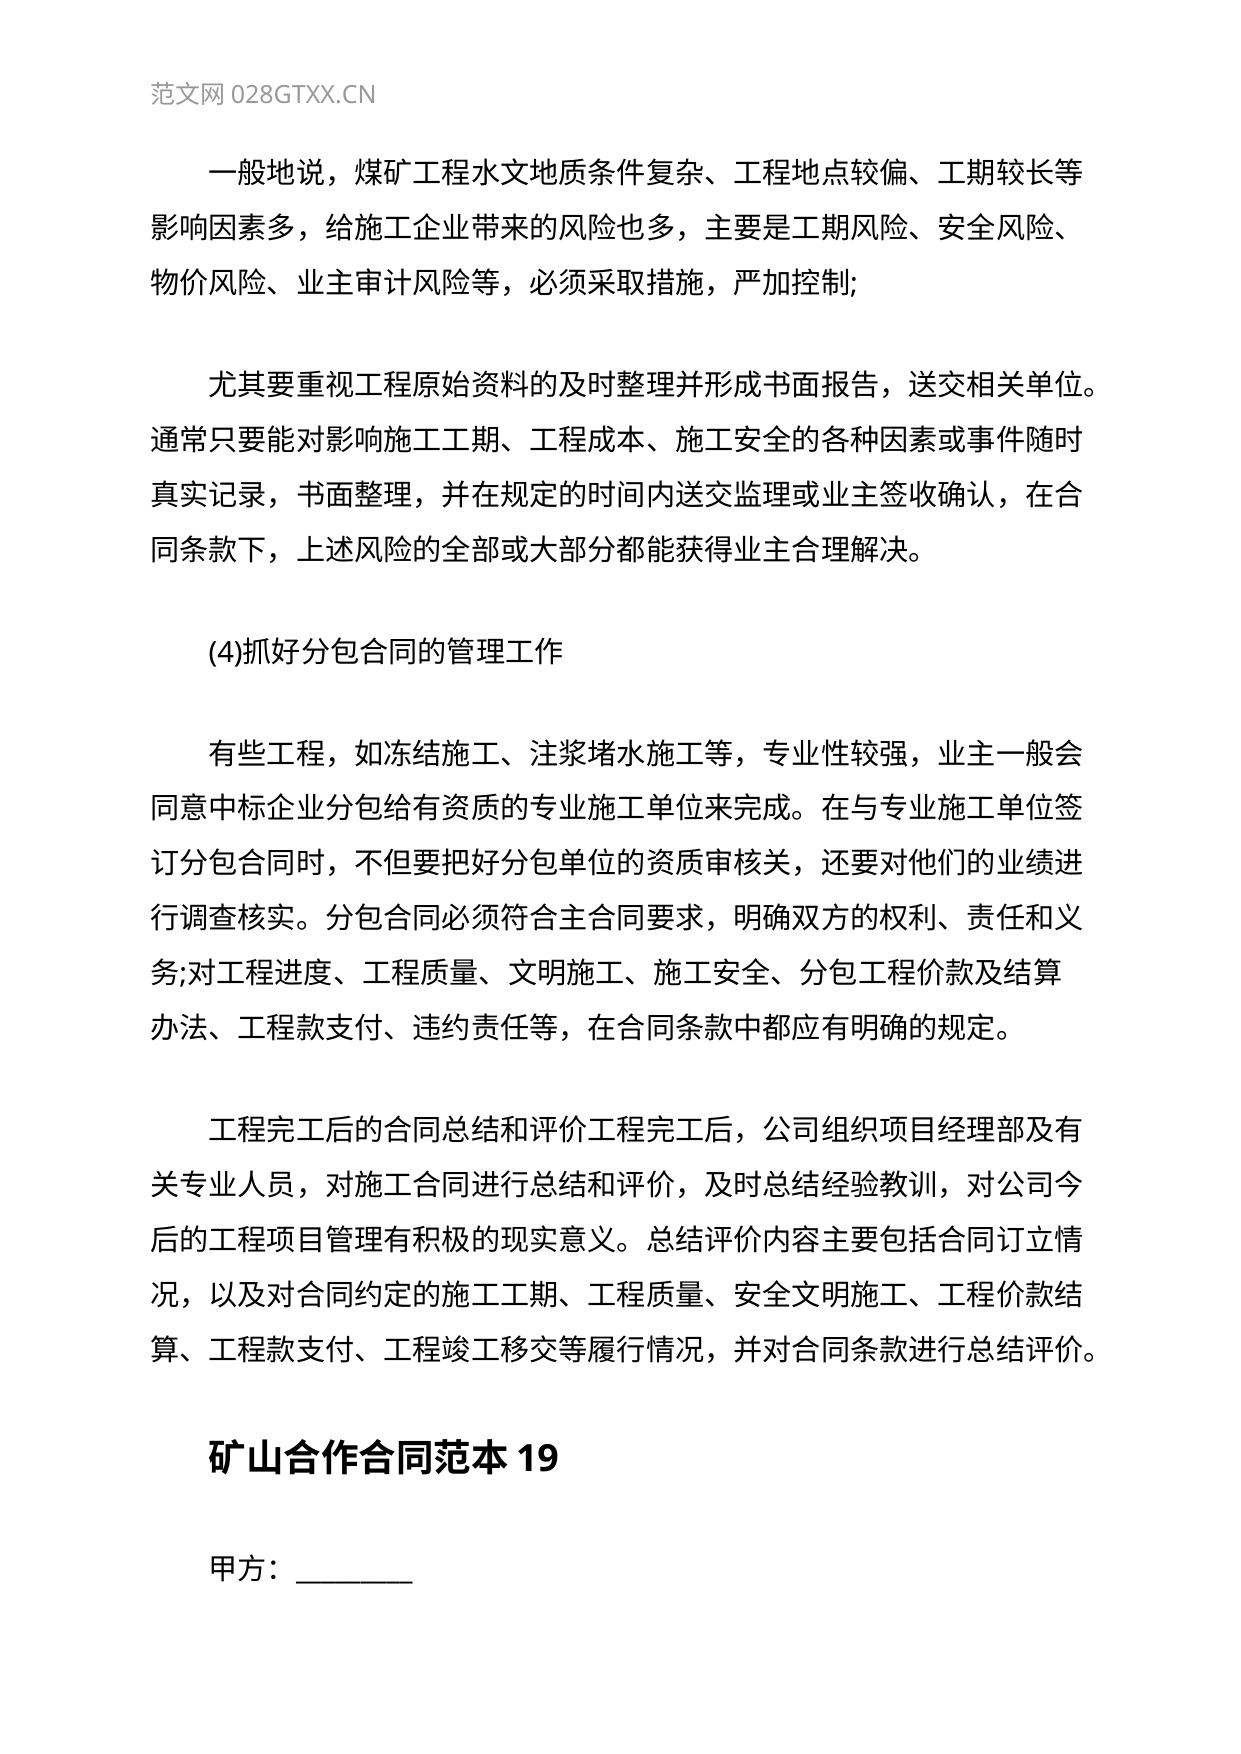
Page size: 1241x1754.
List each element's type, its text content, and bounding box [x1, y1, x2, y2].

text 一般地说，煤矿工程水文地质条件复杂、工程地点较偏、工期较长等影响因素多，给施工企业带来的风险也多，主要是工期风险、安全风险、物价风险、业主审计风险等，必须采取措施，严加控制; [150, 150, 1090, 302]
text (4)抓好分包合同的管理工作 [150, 628, 1090, 671]
text 尤其要重视工程原始资料的及时整理并形成书面报告，送交相关单位。通常只要能对影响施工工期、工程成本、施工安全的各种因素或事件随时真实记录，书面整理，并在规定的时间内送交监理或业主签收确认，在合同条款下，上述风险的全部或大部分都能获得业主合理解决。 [150, 362, 1090, 569]
text 矿山合作合同范本19 [150, 1428, 1090, 1482]
text 工程完工后的合同总结和评价工程完工后，公司组织项目经理部及有关专业人员，对施工合同进行总结和评价，及时总结经验教训，对公司今后的工程项目管理有积极的现实意义。总结评价内容主要包括合同订立情况，以及对合同约定的施工工期、工程质量、安全文明施工、工程价款结算、工程款支付、工程竣工移交等履行情况，并对合同条款进行总结评价。 [150, 1107, 1090, 1368]
text 有些工程，如冻结施工、注浆堵水施工等，专业性较强，业主一般会同意中标企业分包给有资质的专业施工单位来完成。在与专业施工单位签订分包合同时，不但要把好分包单位的资质审核关，还要对他们的业绩进行调查核实。分包合同必须符合主合同要求，明确双方的权利、责任和义务;对工程进度、工程质量、文明施工、施工安全、分包工程价款及结算办法、工程款支付、违约责任等，在合同条款中都应有明确的规定。 [150, 730, 1090, 1047]
text 甲方：_________ [150, 1546, 1090, 1588]
